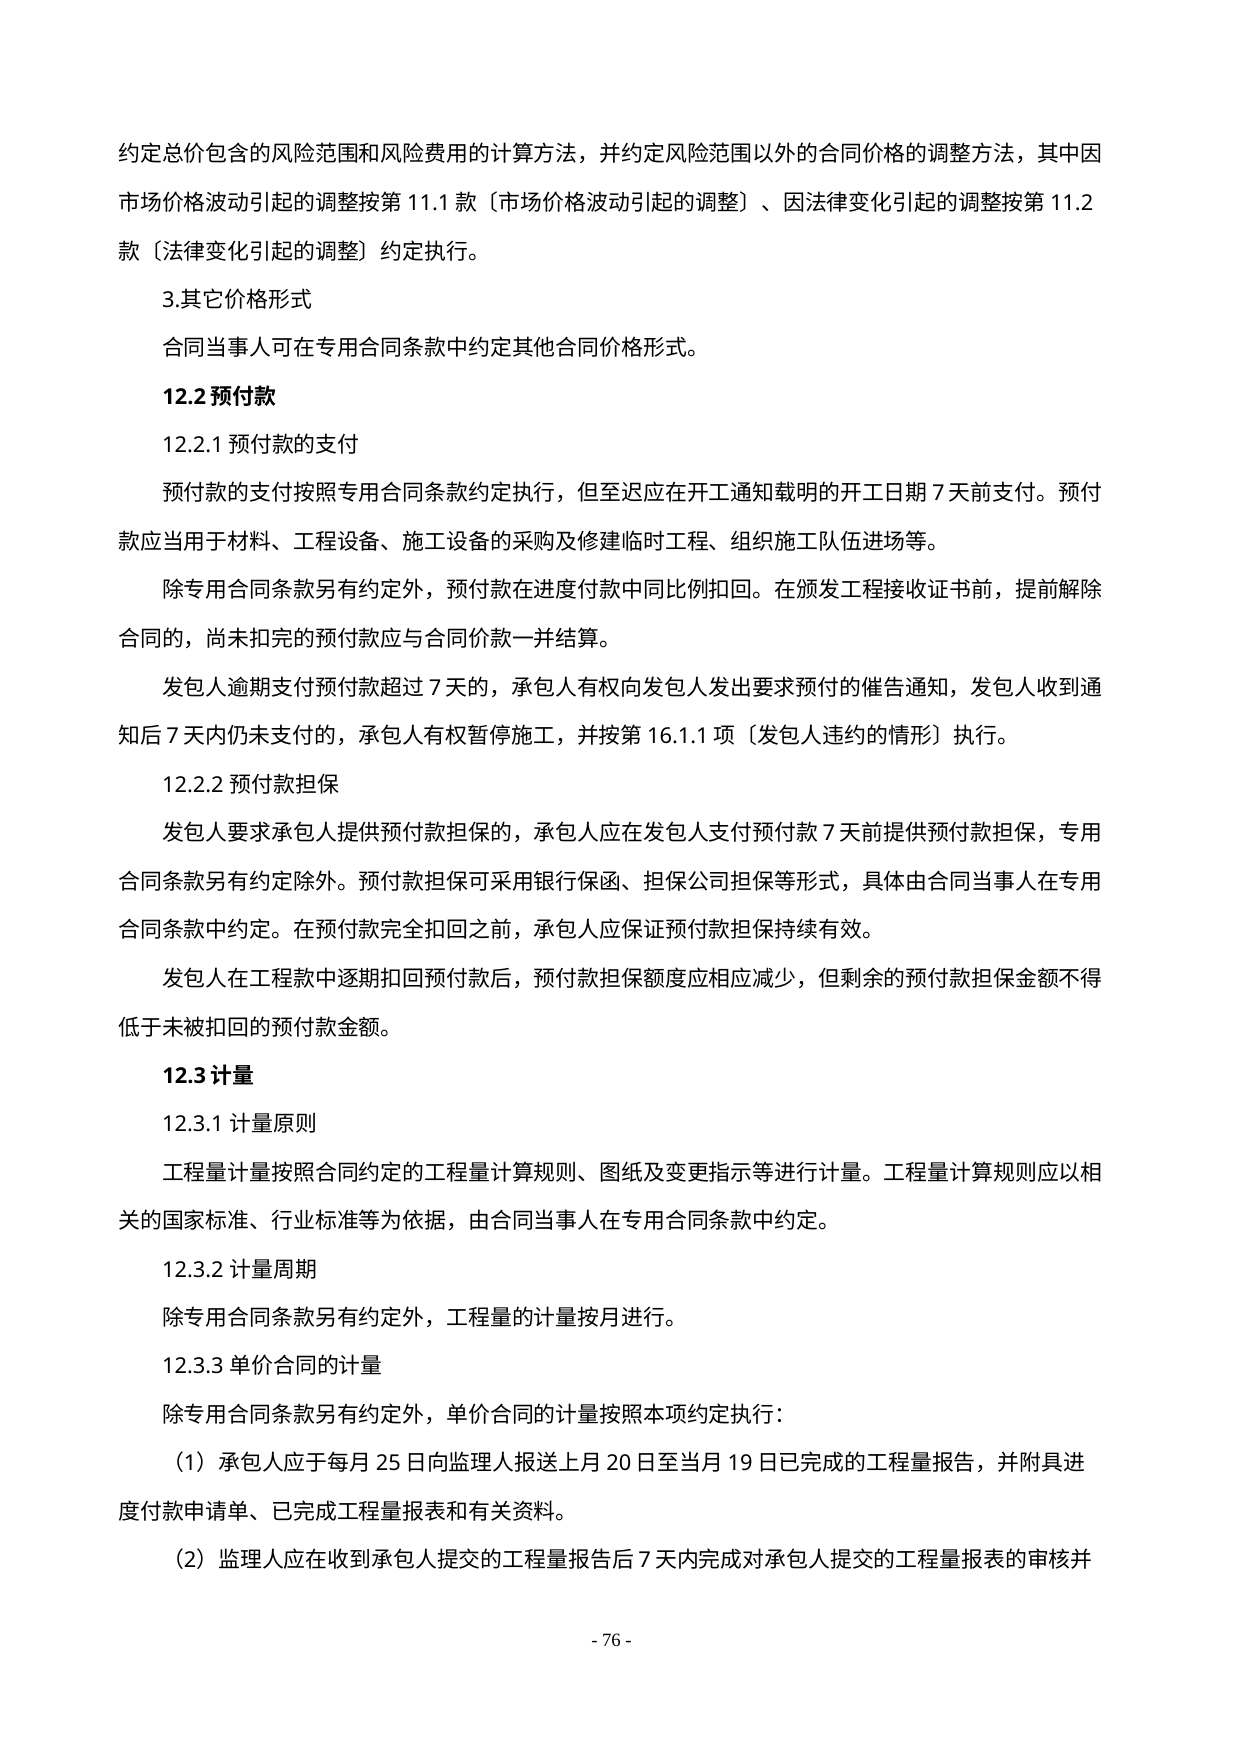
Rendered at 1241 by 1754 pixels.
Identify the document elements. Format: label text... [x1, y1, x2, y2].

text 预付款的支付按照专用合同条款约定执行，但至迟应在开工通知载明的开工日期7天前支付。预付款应当用于材料、工程设备、施工设备的采购及修建临时工程、组织施工队伍进场等。 [118, 475, 1104, 556]
text 12.2.1预付款的支付 [118, 427, 1104, 459]
text 发包人要求承包人提供预付款担保的，承包人应在发包人支付预付款7天前提供预付款担保，专用合同条款另有约定除外。预付款担保可采用银行保函、担保公司担保等形式，具体由合同当事人在专用合同条款中约定。在预付款完全扣回之前，承包人应保证预付款担保持续有效。 [118, 814, 1104, 944]
text 除专用合同条款另有约定外，工程量的计量按月进行。 [118, 1299, 1104, 1332]
subtitle 3.其它价格形式 [118, 282, 1104, 314]
text 发包人逾期支付预付款超过7天的，承包人有权向发包人发出要求预付的催告通知，发包人收到通知后7天内仍未支付的，承包人有权暂停施工，并按第16.1.1项〔发包人违约的情形〕执行。 [118, 669, 1104, 750]
text 12.3.2 计量周期 [118, 1251, 1104, 1284]
text 12.3.3 单价合同的计量 [118, 1348, 1104, 1380]
text 除专用合同条款另有约定外，单价合同的计量按照本项约定执行： [118, 1396, 1104, 1429]
text 12.3.1 计量原则 [118, 1106, 1104, 1138]
text （1）承包人应于每月25日向监理人报送上月20日至当月19日已完成的工程量报告，并附具进度付款申请单、已完成工程量报表和有关资料。 [118, 1444, 1104, 1526]
text 合同当事人可在专用合同条款中约定其他合同价格形式。 [118, 330, 1104, 362]
subtitle 12.2预付款 [118, 378, 1104, 411]
text 工程量计量按照合同约定的工程量计算规则、图纸及变更指示等进行计量。工程量计算规则应以相关的国家标准、行业标准等为依据，由合同当事人在专用合同条款中约定。 [118, 1154, 1104, 1235]
subtitle 12.3计量 [118, 1057, 1104, 1090]
text 发包人在工程款中逐期扣回预付款后，预付款担保额度应相应减少，但剩余的预付款担保金额不得低于未被扣回的预付款金额。 [118, 960, 1104, 1042]
text 除专用合同条款另有约定外，预付款在进度付款中同比例扣回。在颁发工程接收证书前，提前解除合同的，尚未扣完的预付款应与合同价款一并结算。 [118, 572, 1104, 653]
text 12.2.2 预付款担保 [118, 766, 1104, 799]
